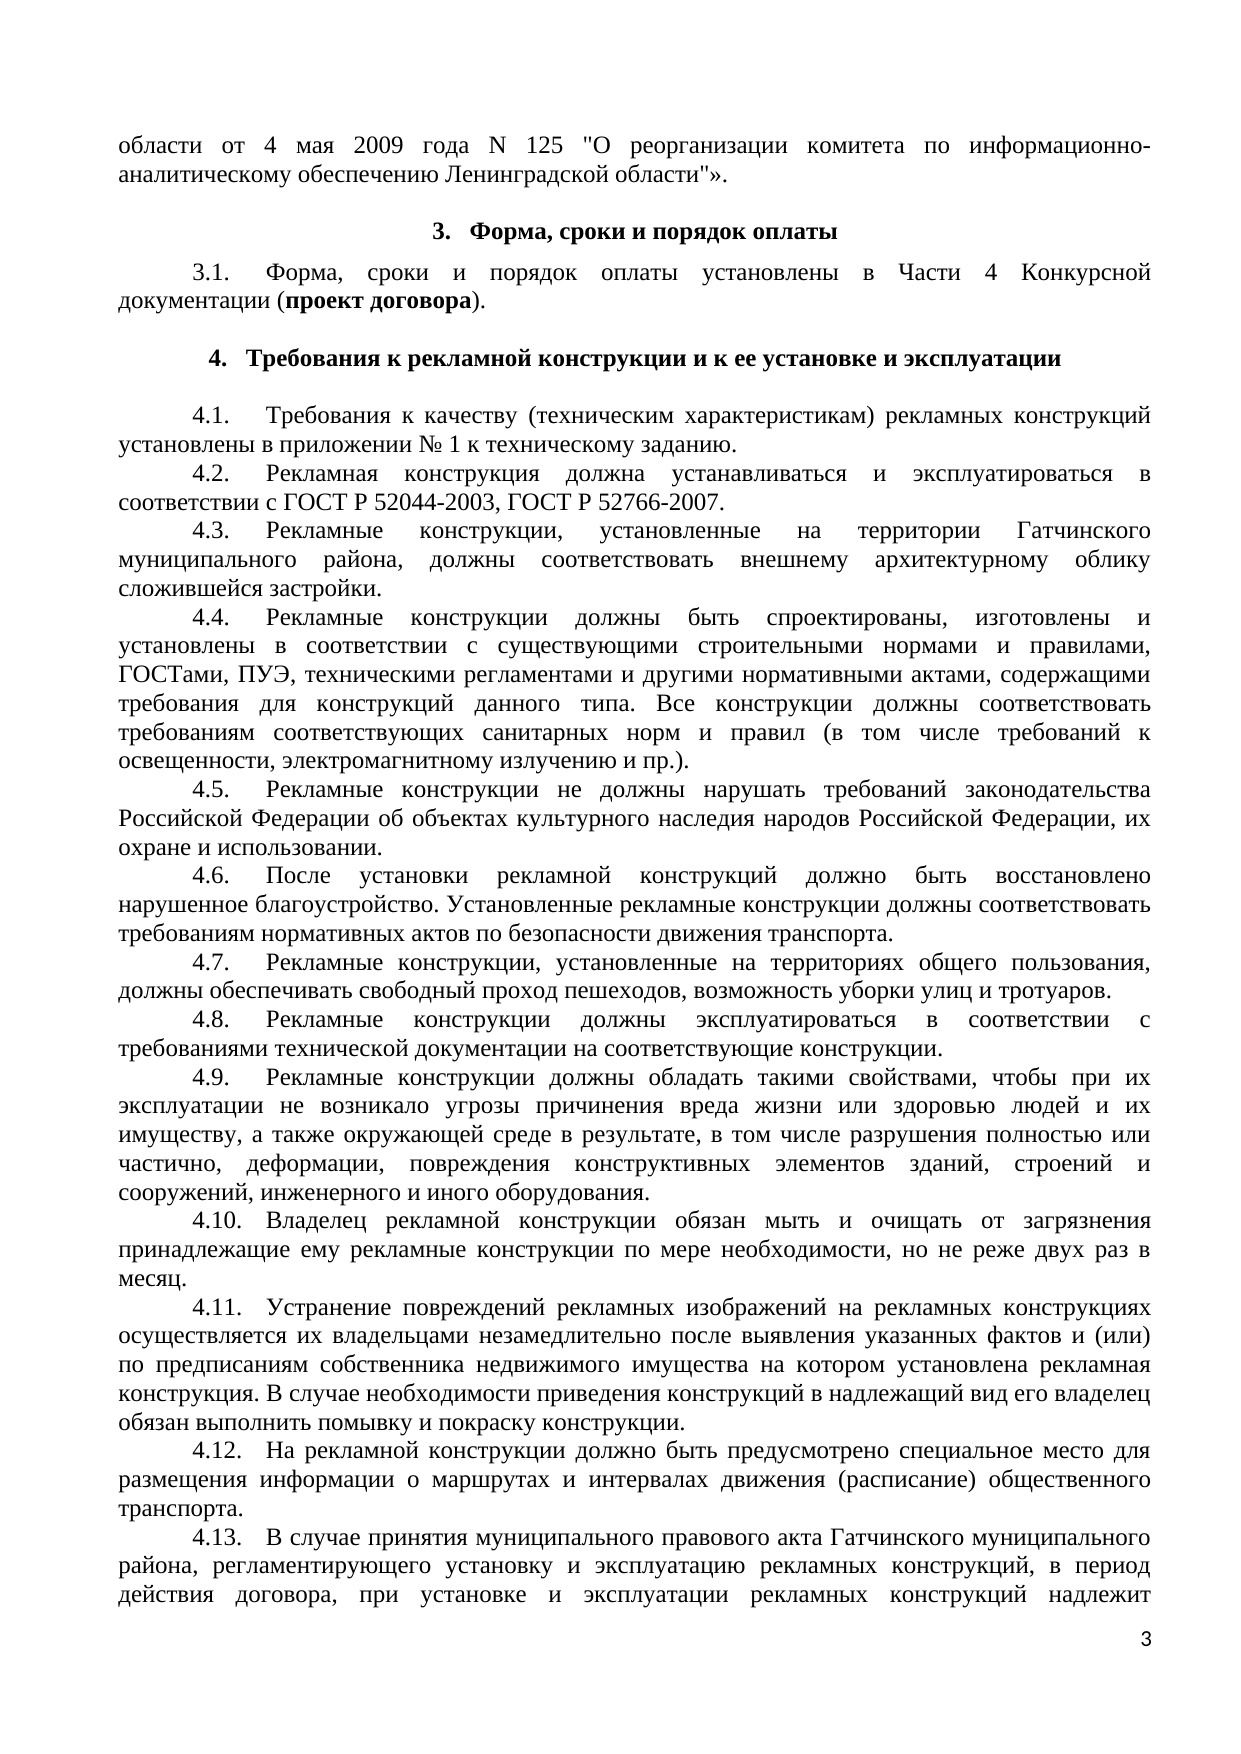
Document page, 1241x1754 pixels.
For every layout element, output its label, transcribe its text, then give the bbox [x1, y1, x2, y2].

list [118, 130, 1152, 187]
list Рекламные конструкции, установленные на территориях общего пользования, должны обеспечивать свободный проход пешеходов, возможность уборки улиц и тротуаров. [118, 947, 1152, 1004]
list Форма, сроки и порядок оплаты [118, 216, 1152, 245]
list Рекламные конструкции должны обладать такими свойствами, чтобы при их эксплуатации не возникало угрозы причинения вреда жизни или здоровью людей и их имуществу, а также окружающей среде в результате, в том числе разрушения полностью или частично, деформации, повреждения конструктивных элементов зданий, строений и сооружений, инженерного и иного оборудования. [118, 1062, 1152, 1206]
list Требования к рекламной конструкции и к ее установке и эксплуатации [118, 343, 1152, 372]
list Владелец рекламной конструкции обязан мыть и очищать от загрязнения принадлежащие ему рекламные конструкции по мере необходимости, но не реже двух раз в месяц. [118, 1206, 1152, 1292]
list Рекламная конструкция должна устанавливаться и эксплуатироваться в соответствии с ГОСТ Р 52044-2003, ГОСТ Р 52766-2007. [118, 458, 1152, 516]
list Устранение повреждений рекламных изображений на рекламных конструкциях осуществляется их владельцами незамедлительно после выявления указанных фактов и (или) по предписаниям собственника недвижимого имущества на котором установлена рекламная конструкция. В случае необходимости приведения конструкций в надлежащий вид его владелец обязан выполнить помывку и покраску конструкции. [118, 1292, 1152, 1436]
list На рекламной конструкции должно быть предусмотрено специальное место для размещения информации о маршрутах и интервалах движения (расписание) общественного транспорта. [118, 1436, 1152, 1522]
list Рекламные конструкции не должны нарушать требований законодательства Российской Федерации об объектах культурного наследия народов Российской Федерации, их охране и использовании. [118, 774, 1152, 861]
list Рекламные конструкции, установленные на территории Гатчинского муниципального района, должны соответствовать внешнему архитектурному облику сложившейся застройки. [118, 516, 1152, 602]
list Форма, сроки и порядок оплаты установлены в Части 4 Конкурсной документации (проект договора). [118, 257, 1152, 314]
list После установки рекламной конструкций должно быть восстановлено нарушенное благоустройство. Установленные рекламные конструкции должны соответствовать требованиям нормативных актов по безопасности движения транспорта. [118, 861, 1152, 947]
list Требования к качеству (техническим характеристикам) рекламных конструкций установлены в приложении № 1 к техническому заданию. [118, 401, 1152, 458]
list Рекламные конструкции должны эксплуатироваться в соответствии с требованиями технической документации на соответствующие конструкции. [118, 1004, 1152, 1062]
list Рекламные конструкции должны быть спроектированы, изготовлены и установлены в соответствии с существующими строительными нормами и правилами, ГОСТами, ПУЭ, техническими регламентами и другими нормативными актами, содержащими требования для конструкций данного типа. Все конструкции должны соответствовать требованиям соответствующих санитарных норм и правил (в том числе требований к освещенности, электромагнитному излучению и пр.). [118, 602, 1152, 774]
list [118, 1522, 1152, 1608]
